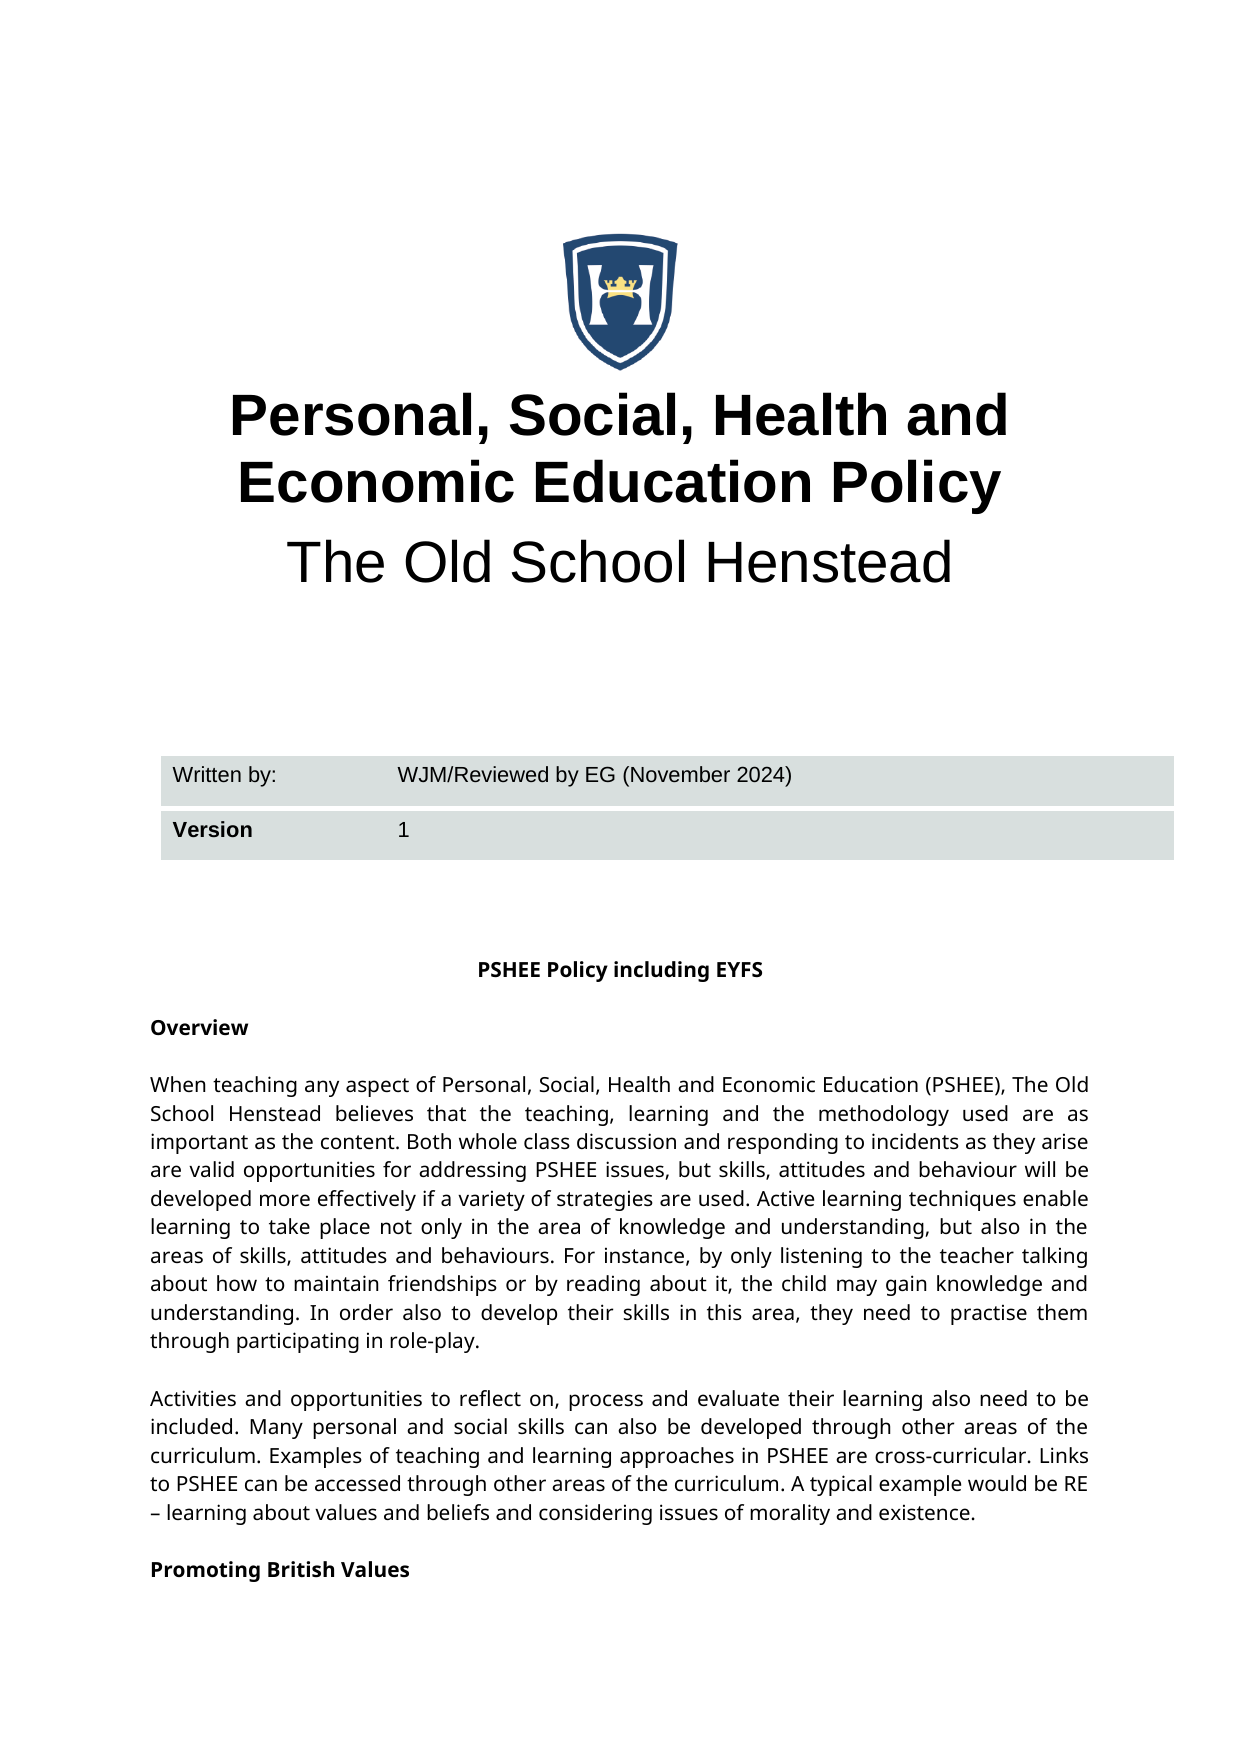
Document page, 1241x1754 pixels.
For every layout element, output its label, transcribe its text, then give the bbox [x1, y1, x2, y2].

table_header Written by: [161, 756, 386, 806]
text Activities and opportunities to reflect on, process and evaluate their learning also need to be included. Many personal and social skills can also be developed through other areas of the curriculum. Examples of teaching and learning approaches in PSHEE are cross-curricular. Links to PSHEE can be accessed through other areas of the curriculum. A typical example would be RE – learning about values and beliefs and considering issues of morality and existence. [150, 1384, 1090, 1526]
picture [559, 150, 681, 382]
table_header WJM/Reviewed by EG (November 2024) [386, 756, 1174, 806]
text Overview [150, 1013, 1090, 1041]
text PSHEE Policy including EYFS [150, 955, 1090, 983]
text When teaching any aspect of Personal, Social, Health and Economic Education (PSHEE), The Old School Henstead believes that the teaching, learning and the methodology used are as important as the content. Both whole class discussion and responding to incidents as they arise are valid opportunities for addressing PSHEE issues, but skills, attitudes and behaviour will be developed more effectively if a variety of strategies are used. Active learning techniques enable learning to take place not only in the area of knowledge and understanding, but also in the areas of skills, attitudes and behaviours. For instance, by only listening to the teacher talking about how to maintain friendships or by reading about it, the child may gain knowledge and understanding. In order also to develop their skills in this area, they need to practise them through participating in role-play. [150, 1070, 1090, 1355]
table_cell Version [161, 811, 386, 860]
text The Old School Henstead [150, 528, 1090, 595]
text Promoting British Values [150, 1555, 1090, 1584]
table_cell 1 [386, 811, 1174, 860]
title Personal, Social, Health and Economic Education Policy [150, 381, 1090, 515]
